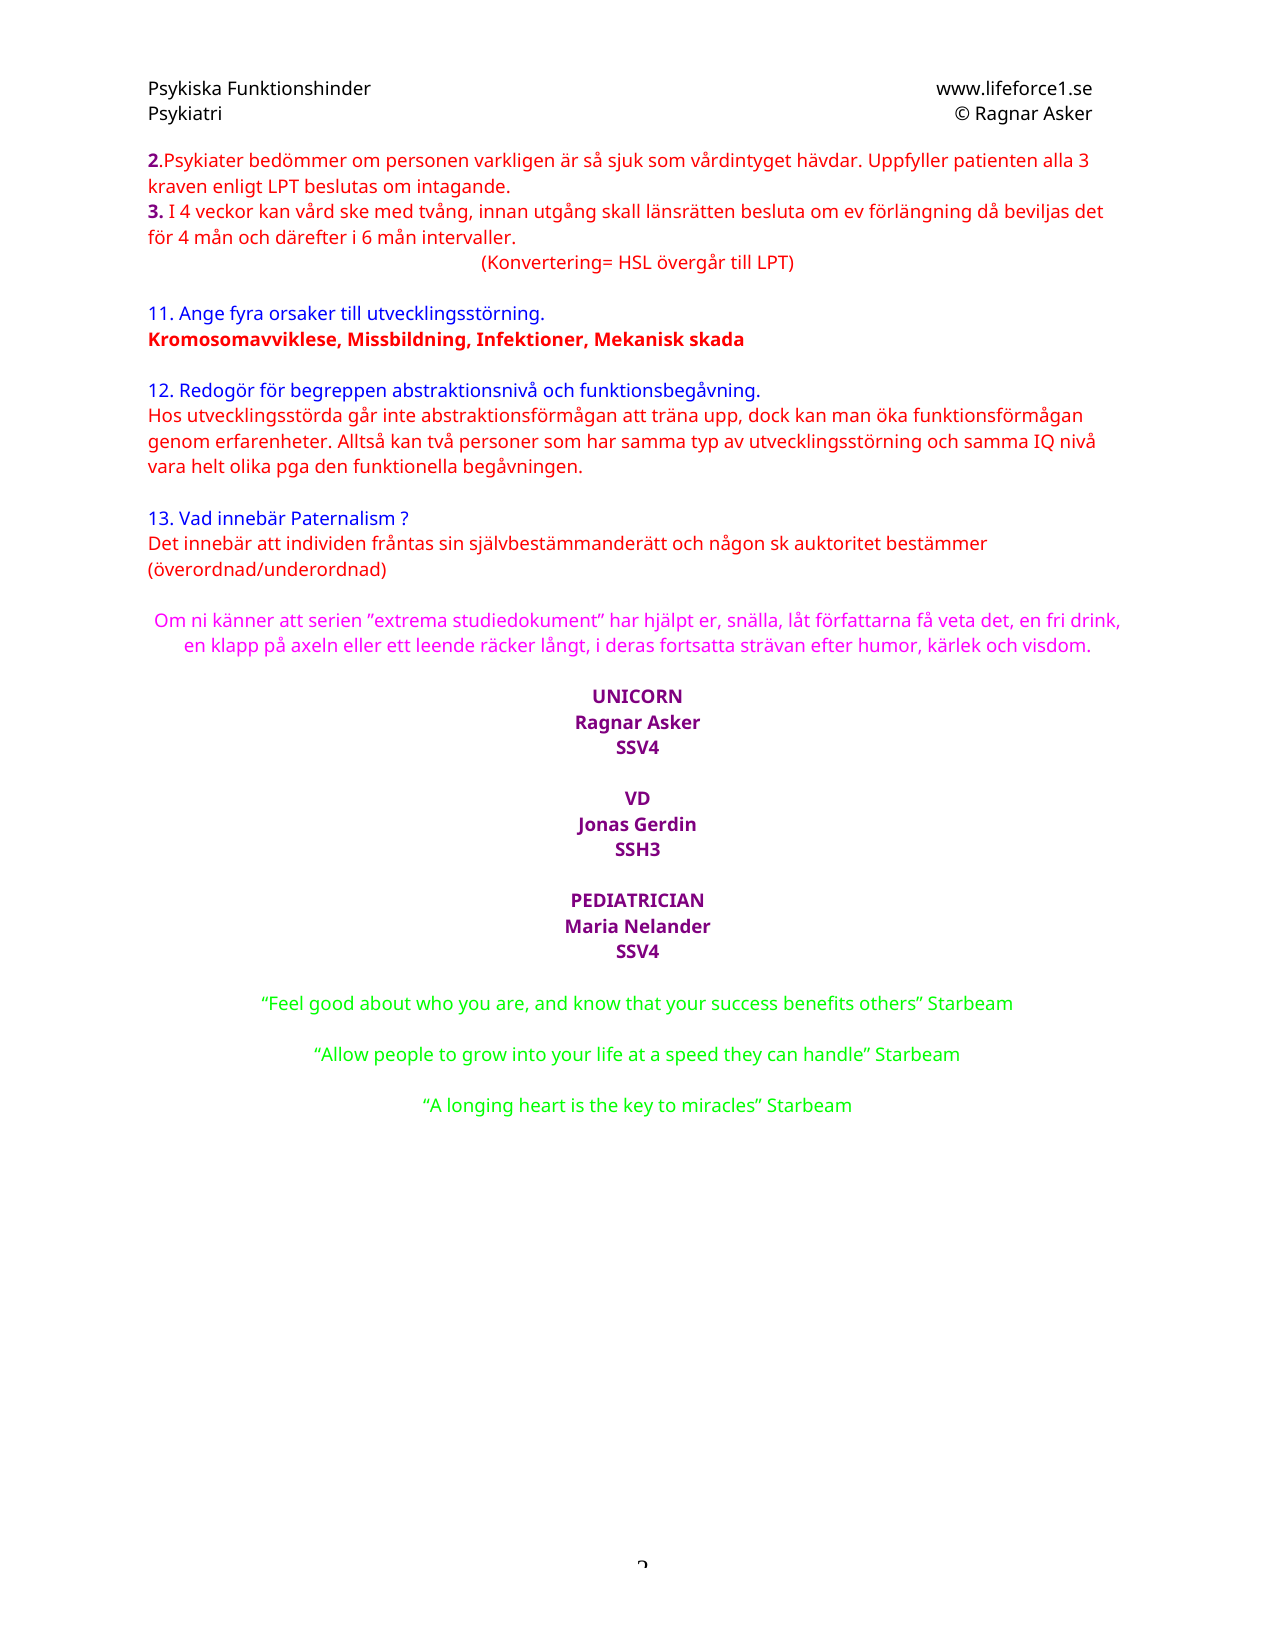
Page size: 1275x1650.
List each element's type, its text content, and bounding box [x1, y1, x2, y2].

text “A longing heart is the key to miracles” Starbeam [148, 1092, 1127, 1117]
text 2.Psykiater bedömmer om personen varkligen är så sjuk som vårdintyget hävdar. Uppfyller patienten alla 3 kraven enligt LPT beslutas om intagande. [148, 148, 1127, 199]
text PEDIATRICIAN [148, 888, 1127, 913]
text Det innebär att individen fråntas sin självbestämmanderätt och någon sk auktoritet bestämmer (överordnad/underordnad) [148, 530, 1127, 581]
text 12. Redogör för begreppen abstraktionsnivå och funktionsbegåvning. [148, 377, 1127, 403]
text Kromosomavviklese, Missbildning, Infektioner, Mekanisk skada [148, 326, 1127, 352]
text SSV4 [148, 734, 1127, 760]
text SSH3 [148, 837, 1127, 862]
text SSV4 [148, 939, 1127, 964]
text “Allow people to grow into your life at a speed they can handle” Starbeam [148, 1041, 1127, 1066]
text Jonas Gerdin [148, 811, 1127, 837]
text 11. Ange fyra orsaker till utvecklingsstörning. [148, 301, 1127, 326]
text VD [148, 786, 1127, 811]
text 13. Vad innebär Paternalism ? [148, 505, 1127, 530]
text Maria Nelander [148, 913, 1127, 939]
text Om ni känner att serien ”extrema studiedokument” har hjälpt er, snälla, låt författarna få veta det, en fri drink, en klapp på axeln eller ett leende räcker långt, i deras fortsatta strävan efter humor, kärlek och visdom. [148, 607, 1127, 658]
text UNICORN [148, 683, 1127, 709]
text 3. I 4 veckor kan vård ske med tvång, innan utgång skall länsrätten besluta om ev förlängning då beviljas det för 4 mån och därefter i 6 mån intervaller. [148, 199, 1127, 250]
text “Feel good about who you are, and know that your success benefits others” Starbeam [148, 990, 1127, 1015]
text Hos utvecklingsstörda går inte abstraktionsförmågan att träna upp, dock kan man öka funktionsförmågan genom erfarenheter. Alltså kan två personer som har samma typ av utvecklingsstörning och samma IQ nivå vara helt olika pga den funktionella begåvningen. [148, 403, 1127, 479]
text (Konvertering= HSL övergår till LPT) [148, 250, 1127, 275]
text Ragnar Asker [148, 709, 1127, 734]
